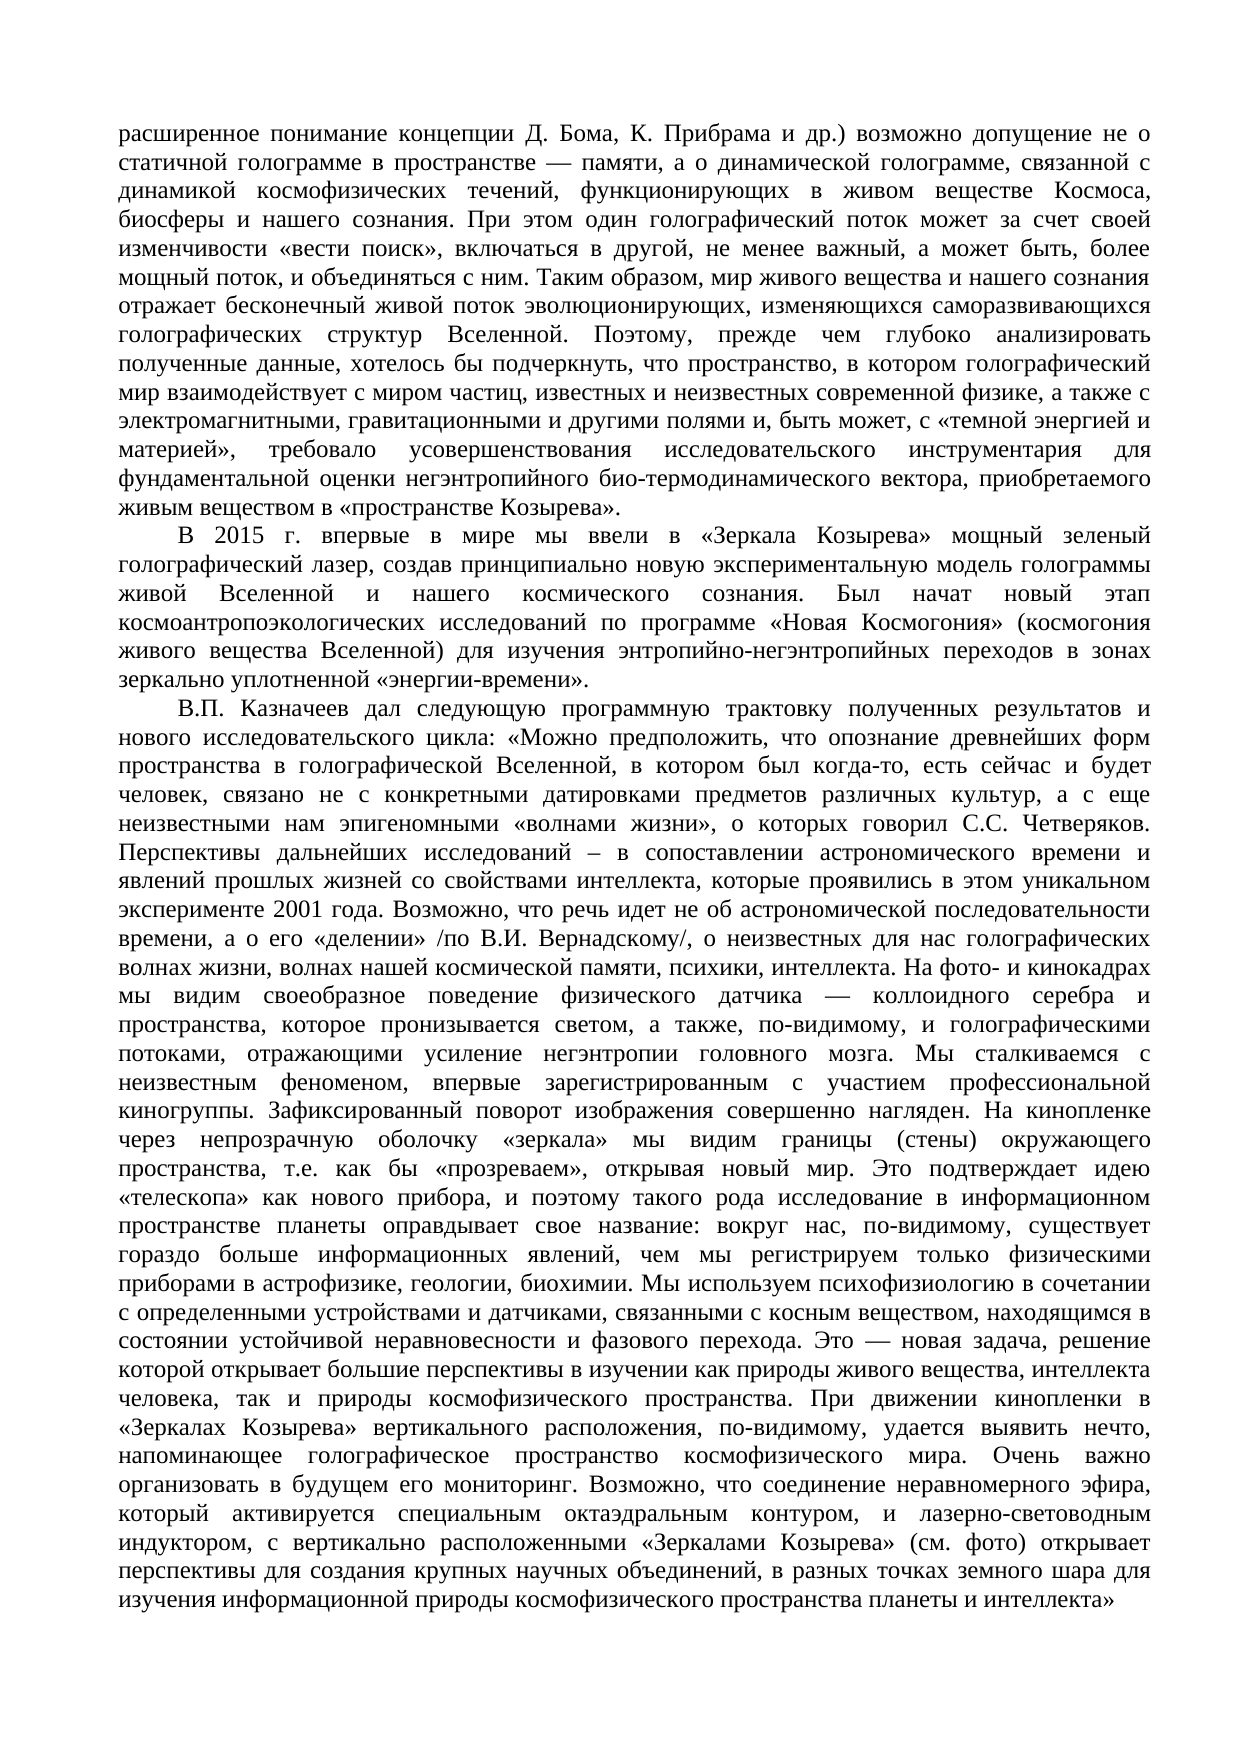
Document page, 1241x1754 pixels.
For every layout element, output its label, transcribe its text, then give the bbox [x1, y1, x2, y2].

text В 2015 г. впервые в мире мы ввели в «Зеркала Козырева» мощный зеленый голографический лазер, создав принципиально новую экспериментальную модель голограммы живой Вселенной и нашего космического сознания. Был начат новый этап космоантропоэкологических исследований по программе «Новая Космогония» (космогония живого вещества Вселенной) для изучения энтропийно-негэнтропийных переходов в зонах зеркально уплотненной «энергии-времени». [118, 521, 1152, 693]
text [118, 118, 1152, 521]
text В.П. Казначеев дал следующую программную трактовку полученных результатов и нового исследовательского цикла: «Можно предположить, что опознание древнейших форм пространства в голографической Вселенной, в котором был когда-то, есть сейчас и будет человек, связано не с конкретными датировками предметов различных культур, а с еще неизвестными нам эпигеномными «волнами жизни», о которых говорил С.С. Четверяков. Перспективы дальнейших исследований – в сопоставлении астрономического времени и явлений прошлых жизней со свойствами интеллекта, которые проявились в этом уникальном эксперименте 2001 года. Возможно, что речь идет не об астрономической последовательности времени, а о его «делении» /по В.И. Вернадскому/, о неизвестных для нас голографических волнах жизни, волнах нашей космической памяти, психики, интеллекта. На фото- и кинокадрах мы видим своеобразное поведение физического датчика — коллоидного серебра и пространства, которое пронизывается светом, а также, по-видимому, и голографическими потоками, отражающими усиление негэнтропии головного мозга. Мы сталкиваемся с неизвестным феноменом, впервые зарегистрированным с участием профессиональной киногруппы. Зафиксированный поворот изображения совершенно нагляден. На кинопленке через непрозрачную оболочку «зеркала» мы видим границы (стены) окружающего пространства, т.е. как бы «прозреваем», открывая новый мир. Это подтверждает идею «телескопа» как нового прибора, и поэтому такого рода исследование в информационном пространстве планеты оправдывает свое название: вокруг нас, по-видимому, существует гораздо больше информационных явлений, чем мы регистрируем только физическими приборами в астрофизике, геологии, биохимии. Мы используем психофизиологию в сочетании с определенными устройствами и датчиками, связанными с косным веществом, находящимся в состоянии устойчивой неравновесности и фазового перехода. Это — новая задача, решение которой открывает большие перспективы в изучении как природы живого вещества, интеллекта человека, так и природы космофизического пространства. При движении кинопленки в «Зеркалах Козырева» вертикального расположения, по-видимому, удается выявить нечто, напоминающее голографическое пространство космофизического мира. Очень важно организовать в будущем его мониторинг. Возможно, что соединение неравномерного эфира, который активируется специальным октаэдральным контуром, и лазерно-световодным индуктором, с вертикально расположенными «Зеркалами Козырева» (см. фото) открывает перспективы для создания крупных научных объединений, в разных точках земного шара для изучения информационной природы космофизического пространства планеты и интеллекта» [118, 693, 1152, 1613]
